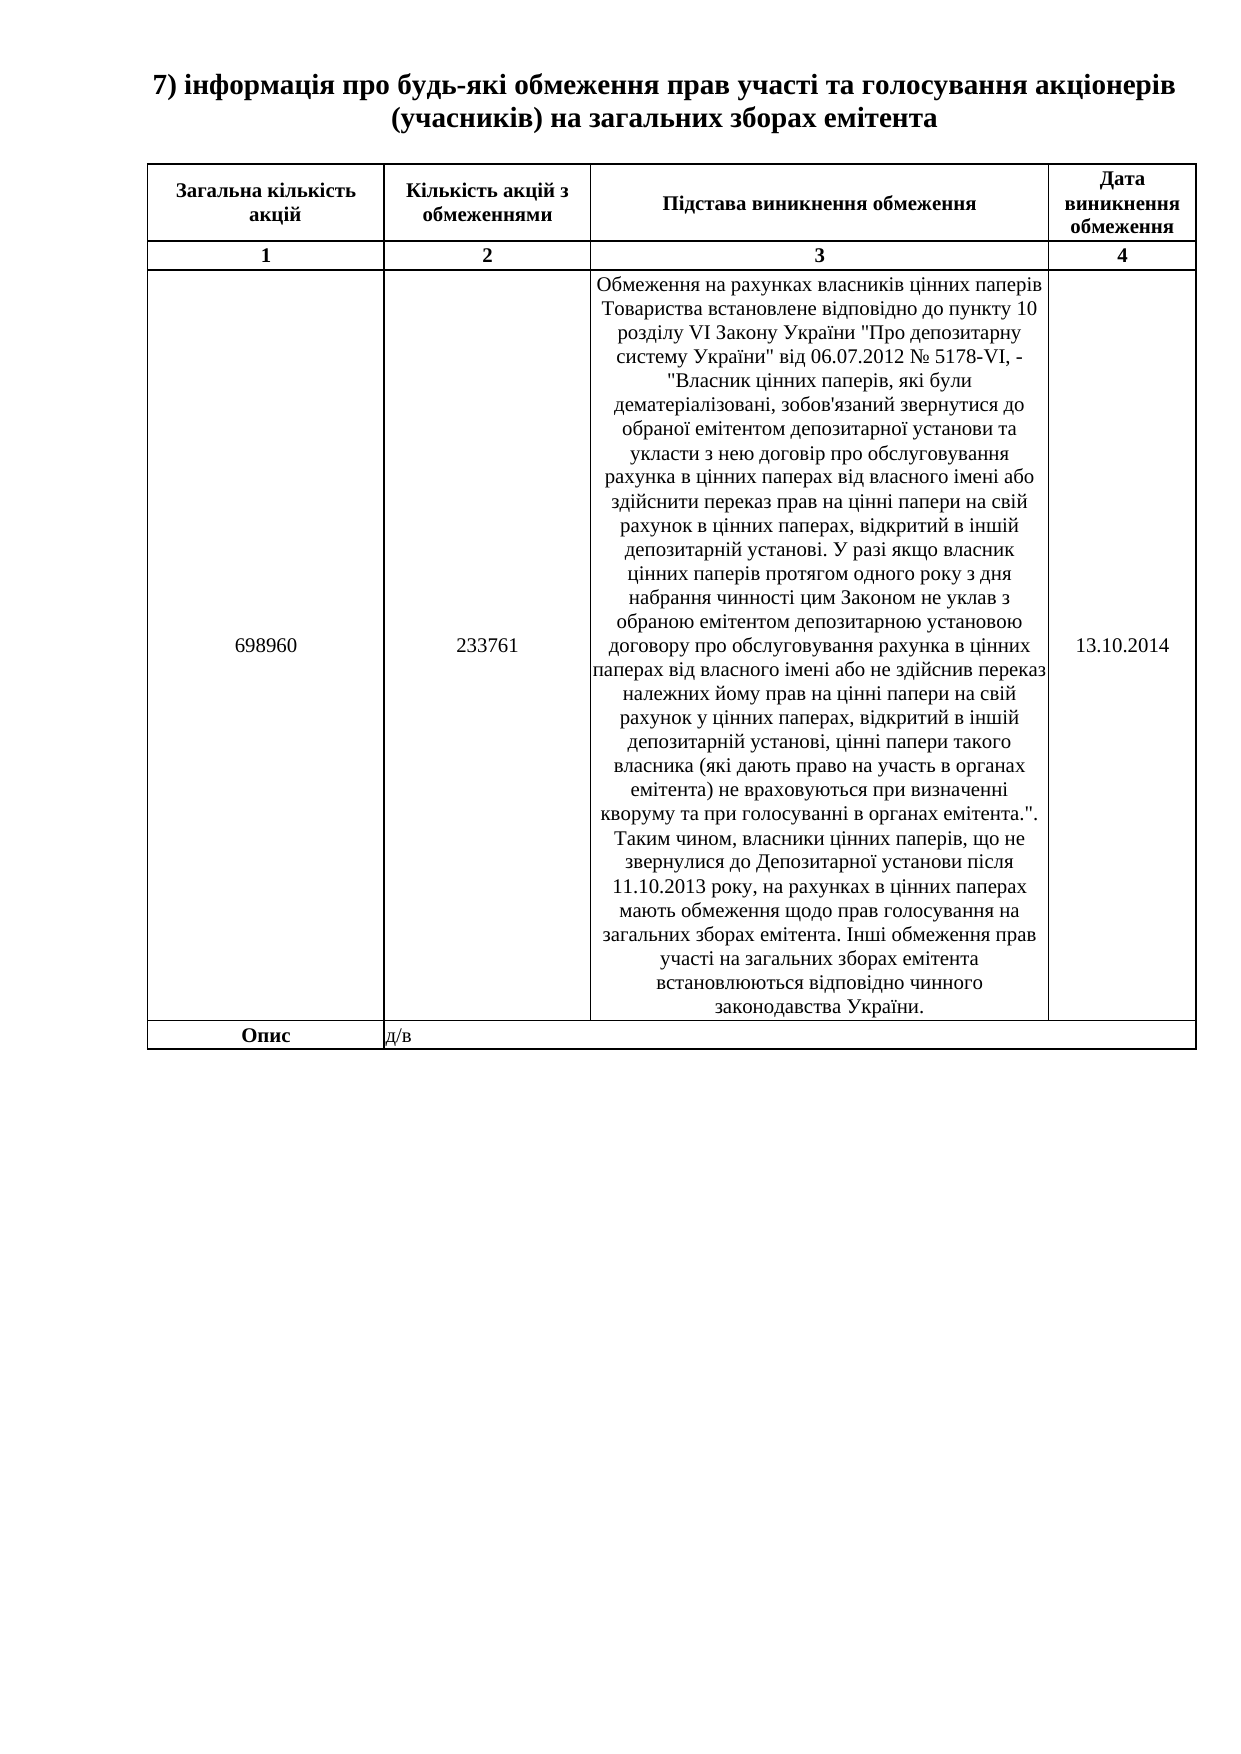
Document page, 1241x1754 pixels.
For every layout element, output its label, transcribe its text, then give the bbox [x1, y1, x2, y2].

table_cell 698960 [148, 271, 383, 1019]
table_header Підстава виникнення обмеження [591, 165, 1048, 240]
table_cell 3 [591, 242, 1048, 269]
table_cell Обмеження на рахунках власників цінних паперів Товариства встановлене відповідно до пункту 10 розділу VI Закону України "Про депозитарну систему України" від 06.07.2012 № 5178-VI, - "Власник цінних паперів, які були дематеріалізовані, зобов'язаний звернутися до обраної емітентом депозитарної установи та укласти з нею договір про обслуговування рахунка в цінних паперах від власного імені або здійснити переказ прав на цінні папери на свій рахунок в цінних паперах, відкритий в іншій депозитарній установі. У разі якщо власник цінних паперів протягом одного року з дня набрання чинності цим Законом не уклав з обраною емітентом депозитарною установою договору про обслуговування рахунка в цінних паперах від власного імені або не здійснив переказ належних йому прав на цінні папери на свій рахунок у цінних паперах, відкритий в іншій депозитарній установі, цінні папери такого власника (які дають право на участь в органах емітента) не враховуються при визначенні кворуму та при голосуванні в органах емітента.". Таким чином, власники цінних паперів, що не звернулися до Депозитарної установи після 11.10.2013 року, на рахунках в цінних паперах мають обмеження щодо прав голосування на загальних зборах емітента. Інші обмеження прав участi на загальних зборах емітента встановлюються відповідно чинного законодавства України. [591, 271, 1048, 1019]
table_cell 2 [385, 242, 590, 269]
table_cell Опис [148, 1021, 383, 1048]
table_cell 1 [148, 242, 383, 269]
table_cell 233761 [385, 271, 590, 1019]
table_cell д/в [385, 1021, 1195, 1048]
table_header Загальна кількість акцій [148, 165, 383, 240]
table_header Кількість акцій з обмеженнями [385, 165, 590, 240]
text 7) інформація про будь-які обмеження прав участі та голосування акціонерів (учасників) на загальних зборах емітента [148, 67, 1181, 134]
table_header Дата виникнення обмеження [1049, 165, 1195, 240]
table_cell 4 [1049, 242, 1195, 269]
table_cell 13.10.2014 [1049, 271, 1195, 1019]
